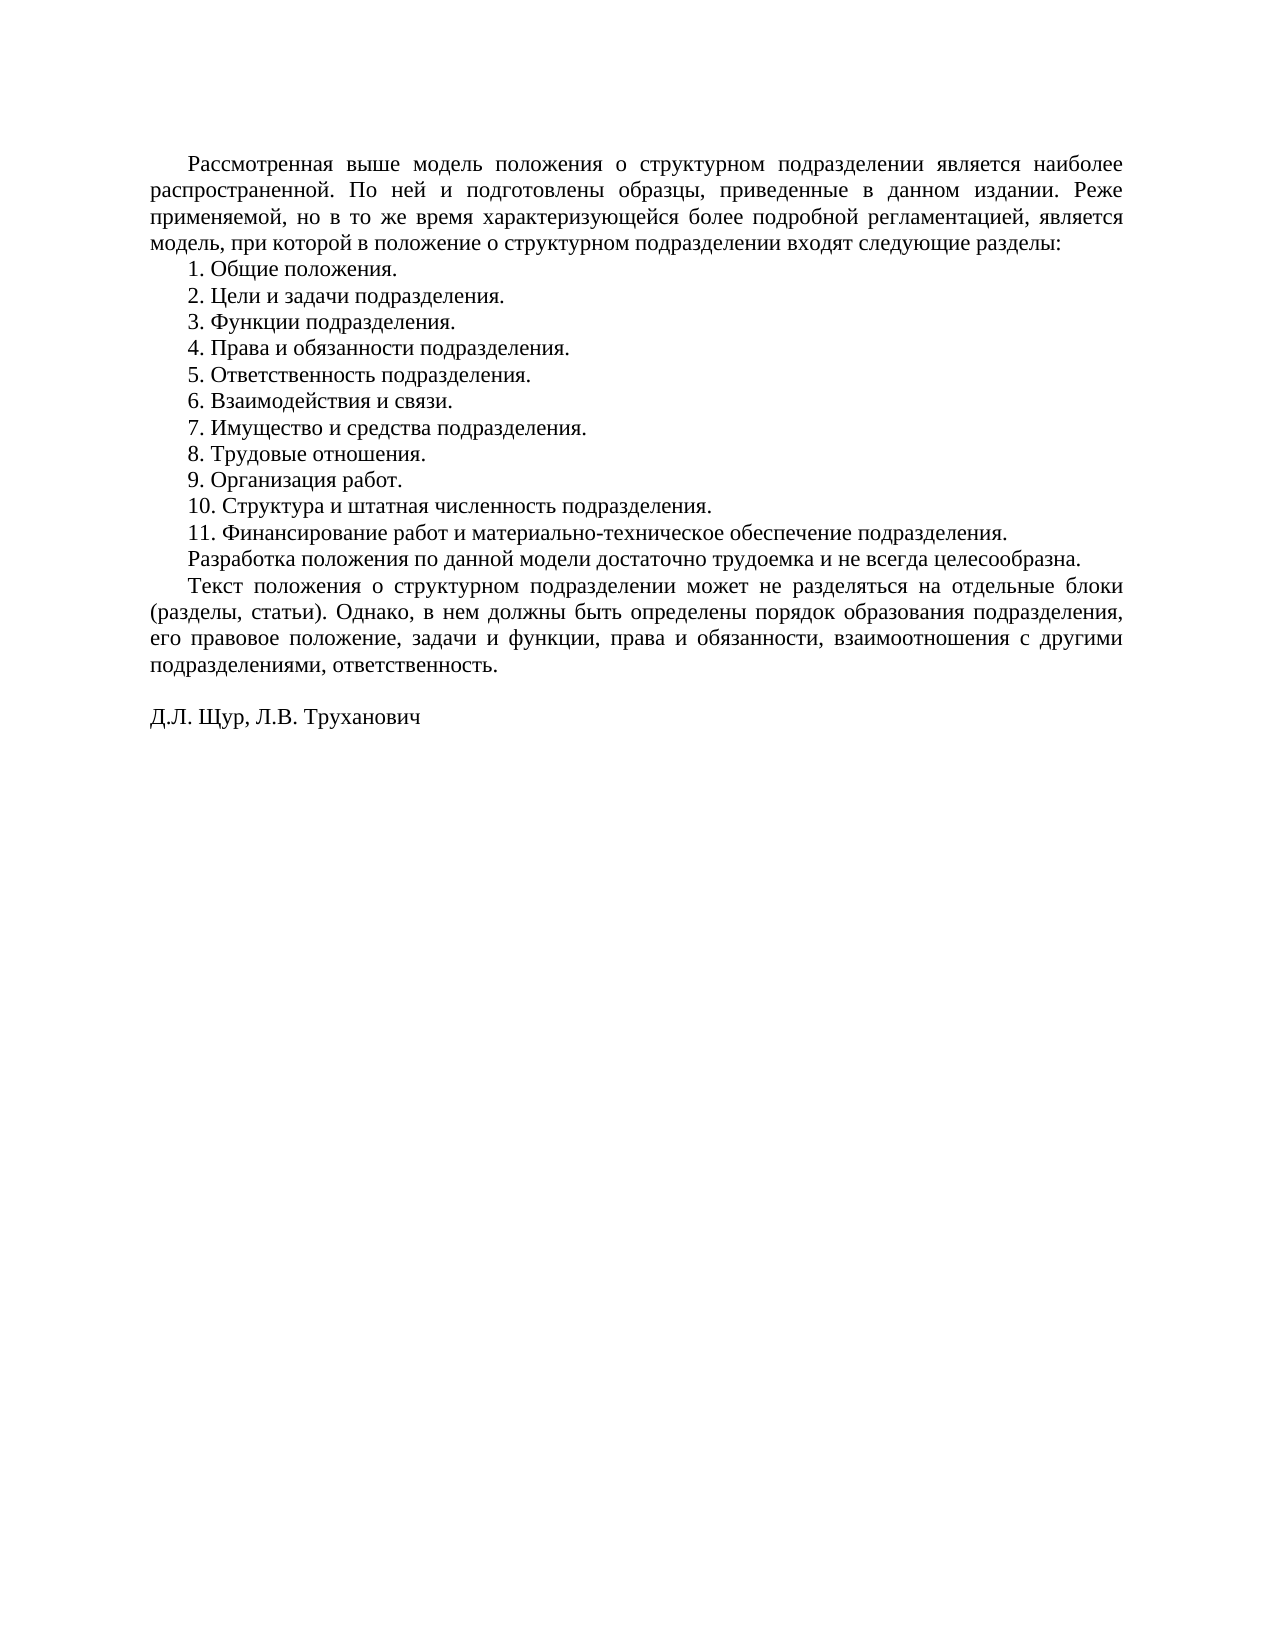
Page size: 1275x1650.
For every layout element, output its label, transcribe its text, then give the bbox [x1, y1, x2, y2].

text 7. Имущество и средства подразделения. [150, 413, 1125, 440]
text 3. Функции подразделения. [150, 308, 1125, 334]
text 4. Права и обязанности подразделения. [150, 334, 1125, 361]
text 10. Структура и штатная численность подразделения. [150, 493, 1125, 519]
text 11. Финансирование работ и материально-техническое обеспечение подразделения. [150, 519, 1125, 545]
text Д.Л. Щур, Л.В. Труханович [150, 703, 1125, 730]
text 5. Ответственность подразделения. [150, 361, 1125, 387]
text 2. Цели и задачи подразделения. [150, 282, 1125, 308]
text 8. Трудовые отношения. [150, 440, 1125, 466]
text Разработка положения по данной модели достаточно трудоемка и не всегда целесообразна. [150, 545, 1125, 572]
text 6. Взаимодействия и связи. [150, 387, 1125, 413]
text 9. Организация работ. [150, 466, 1125, 493]
text Текст положения о структурном подразделении может не разделяться на отдельные блоки (разделы, статьи). Однако, в нем должны быть определены порядок образования подразделения, его правовое положение, задачи и функции, права и обязанности, взаимоотношения с другими подразделениями, ответственность. [150, 572, 1125, 677]
text Рассмотренная выше модель положения о структурном подразделении является наиболее распространенной. По ней и подготовлены образцы, приведенные в данном издании. Реже применяемой, но в то же время характеризующейся более подробной регламентацией, является модель, при которой в положение о структурном подразделении входят следующие разделы: [150, 150, 1125, 255]
text 1. Общие положения. [150, 255, 1125, 282]
